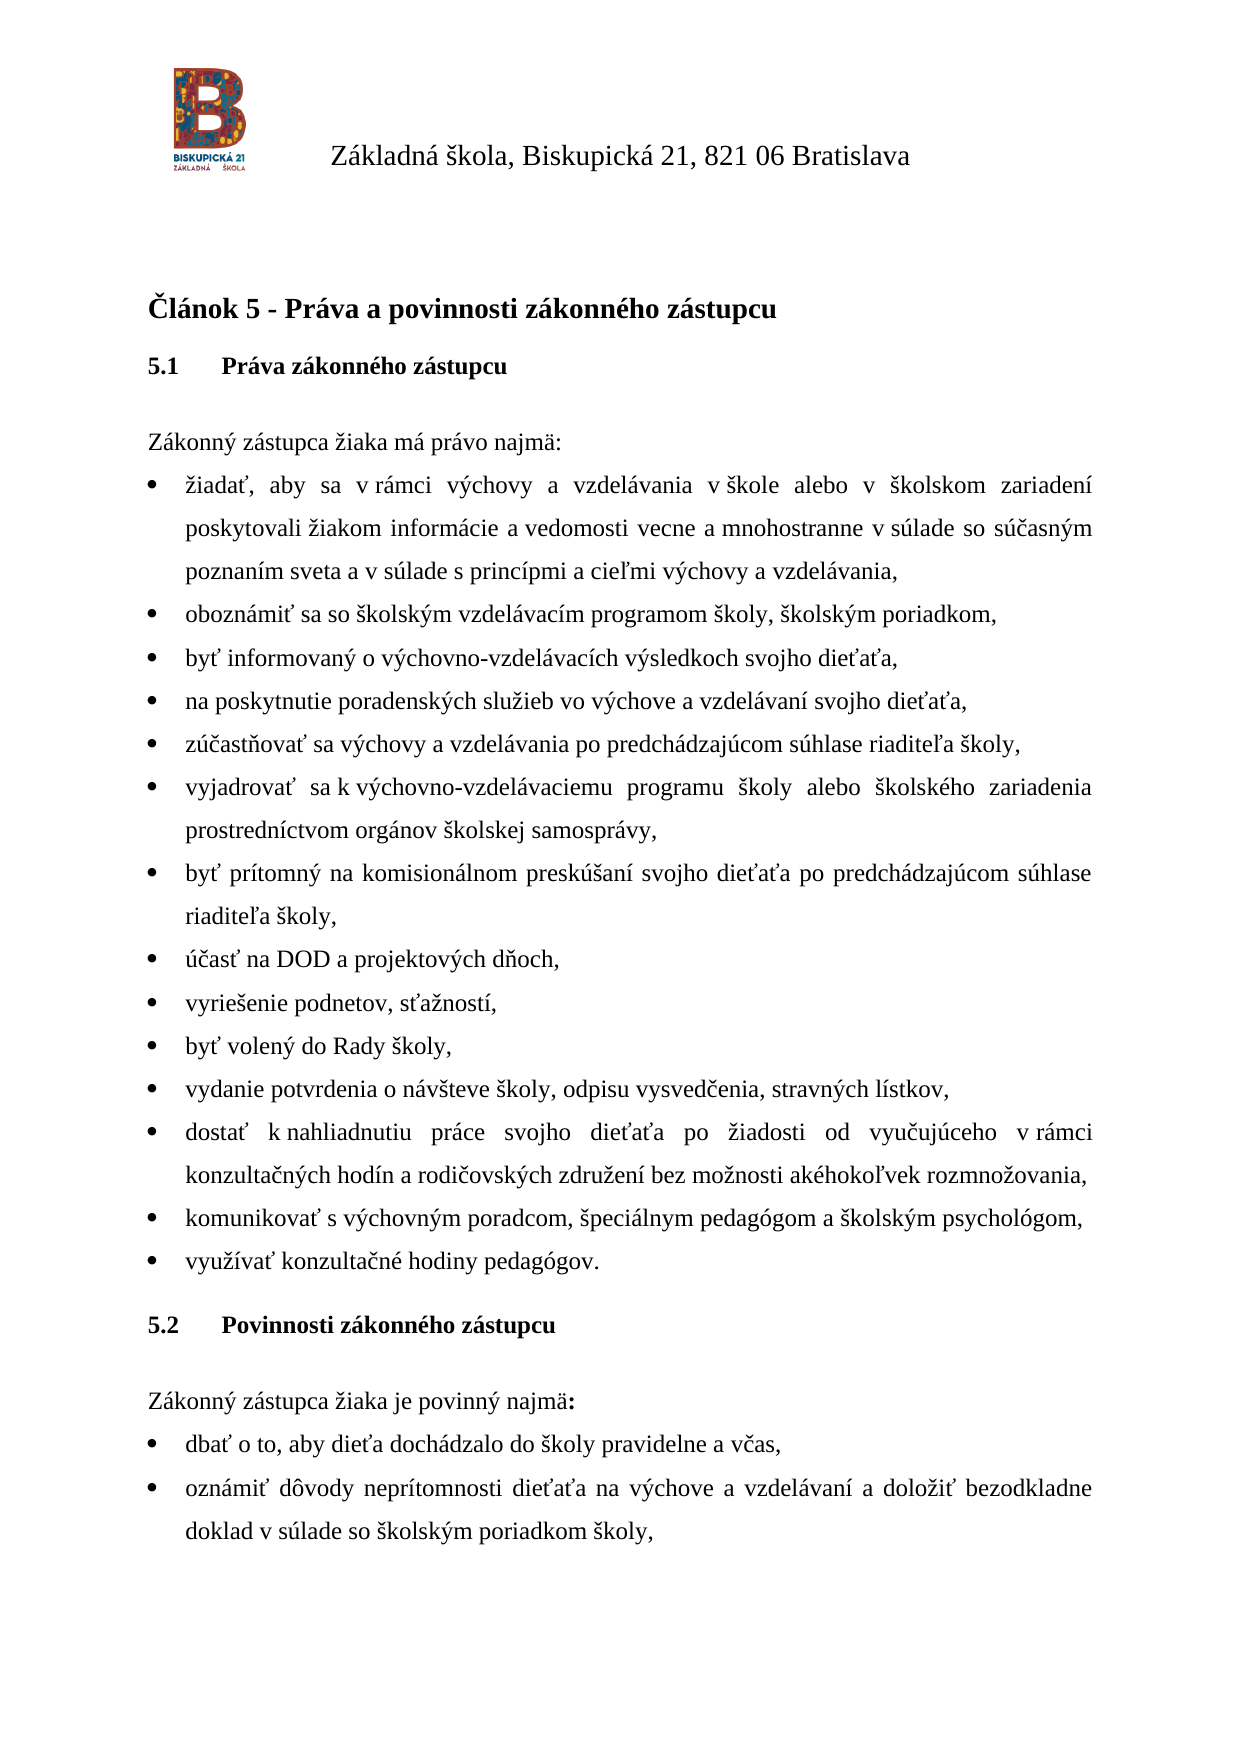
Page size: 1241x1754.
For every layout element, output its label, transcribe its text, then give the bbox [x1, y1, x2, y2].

list byť prítomný na komisionálnom preskúšaní svojho dieťaťa po predchádzajúcom súhlase riaditeľa školy, [148, 858, 1093, 930]
list vyriešenie podnetov, sťažností, [148, 988, 1093, 1016]
list vydanie potvrdenia o návšteve školy, odpisu vysvedčenia, stravných lístkov, [148, 1074, 1093, 1103]
list byť informovaný o výchovno-vzdelávacích výsledkoch svojho dieťaťa, [148, 643, 1093, 671]
list využívať konzultačné hodiny pedagógov. [148, 1246, 1093, 1275]
text Zákonný zástupca žiaka je povinný najmä: [148, 1386, 1093, 1415]
list účasť na DOD a projektových dňoch, [148, 944, 1093, 973]
list na poskytnutie poradenských služieb vo výchove a vzdelávaní svojho dieťaťa, [148, 686, 1093, 714]
subtitle 5.2 Povinnosti zákonného zástupcu [148, 1310, 1093, 1339]
text Zákonný zástupca žiaka má právo najmä: [148, 427, 1093, 456]
list vyjadrovať sa k výchovno-vzdelávaciemu programu školy alebo školského zariadenia prostredníctvom orgánov školskej samosprávy, [148, 772, 1093, 844]
list komunikovať s výchovným poradcom, špeciálnym pedagógom a školským psychológom, [148, 1203, 1093, 1232]
list žiadať, aby sa v rámci výchovy a vzdelávania v škole alebo v školskom zariadení poskytovali žiakom informácie a vedomosti vecne a mnohostranne v súlade so súčasným poznaním sveta a v súlade s princípmi a cieľmi výchovy a vzdelávania, [148, 470, 1093, 585]
list oboznámiť sa so školským vzdelávacím programom školy, školským poriadkom, [148, 599, 1093, 628]
list dbať o to, aby dieťa dochádzalo do školy pravidelne a včas, [148, 1429, 1093, 1458]
subtitle Článok 5 - Práva a povinnosti zákonného zástupcu [148, 291, 1093, 325]
picture [173, 68, 251, 173]
list dostať k nahliadnutiu práce svojho dieťaťa po žiadosti od vyučujúceho v rámci konzultačných hodín a rodičovských združení bez možnosti akéhokoľvek rozmnožovania, [148, 1117, 1093, 1189]
list byť volený do Rady školy, [148, 1031, 1093, 1059]
list oznámiť dôvody neprítomnosti dieťaťa na výchove a vzdelávaní a doložiť bezodkladne doklad v súlade so školským poriadkom školy, [148, 1473, 1093, 1544]
list zúčastňovať sa výchovy a vzdelávania po predchádzajúcom súhlase riaditeľa školy, [148, 729, 1093, 758]
subtitle 5.1 Práva zákonného zástupcu [148, 351, 1093, 379]
